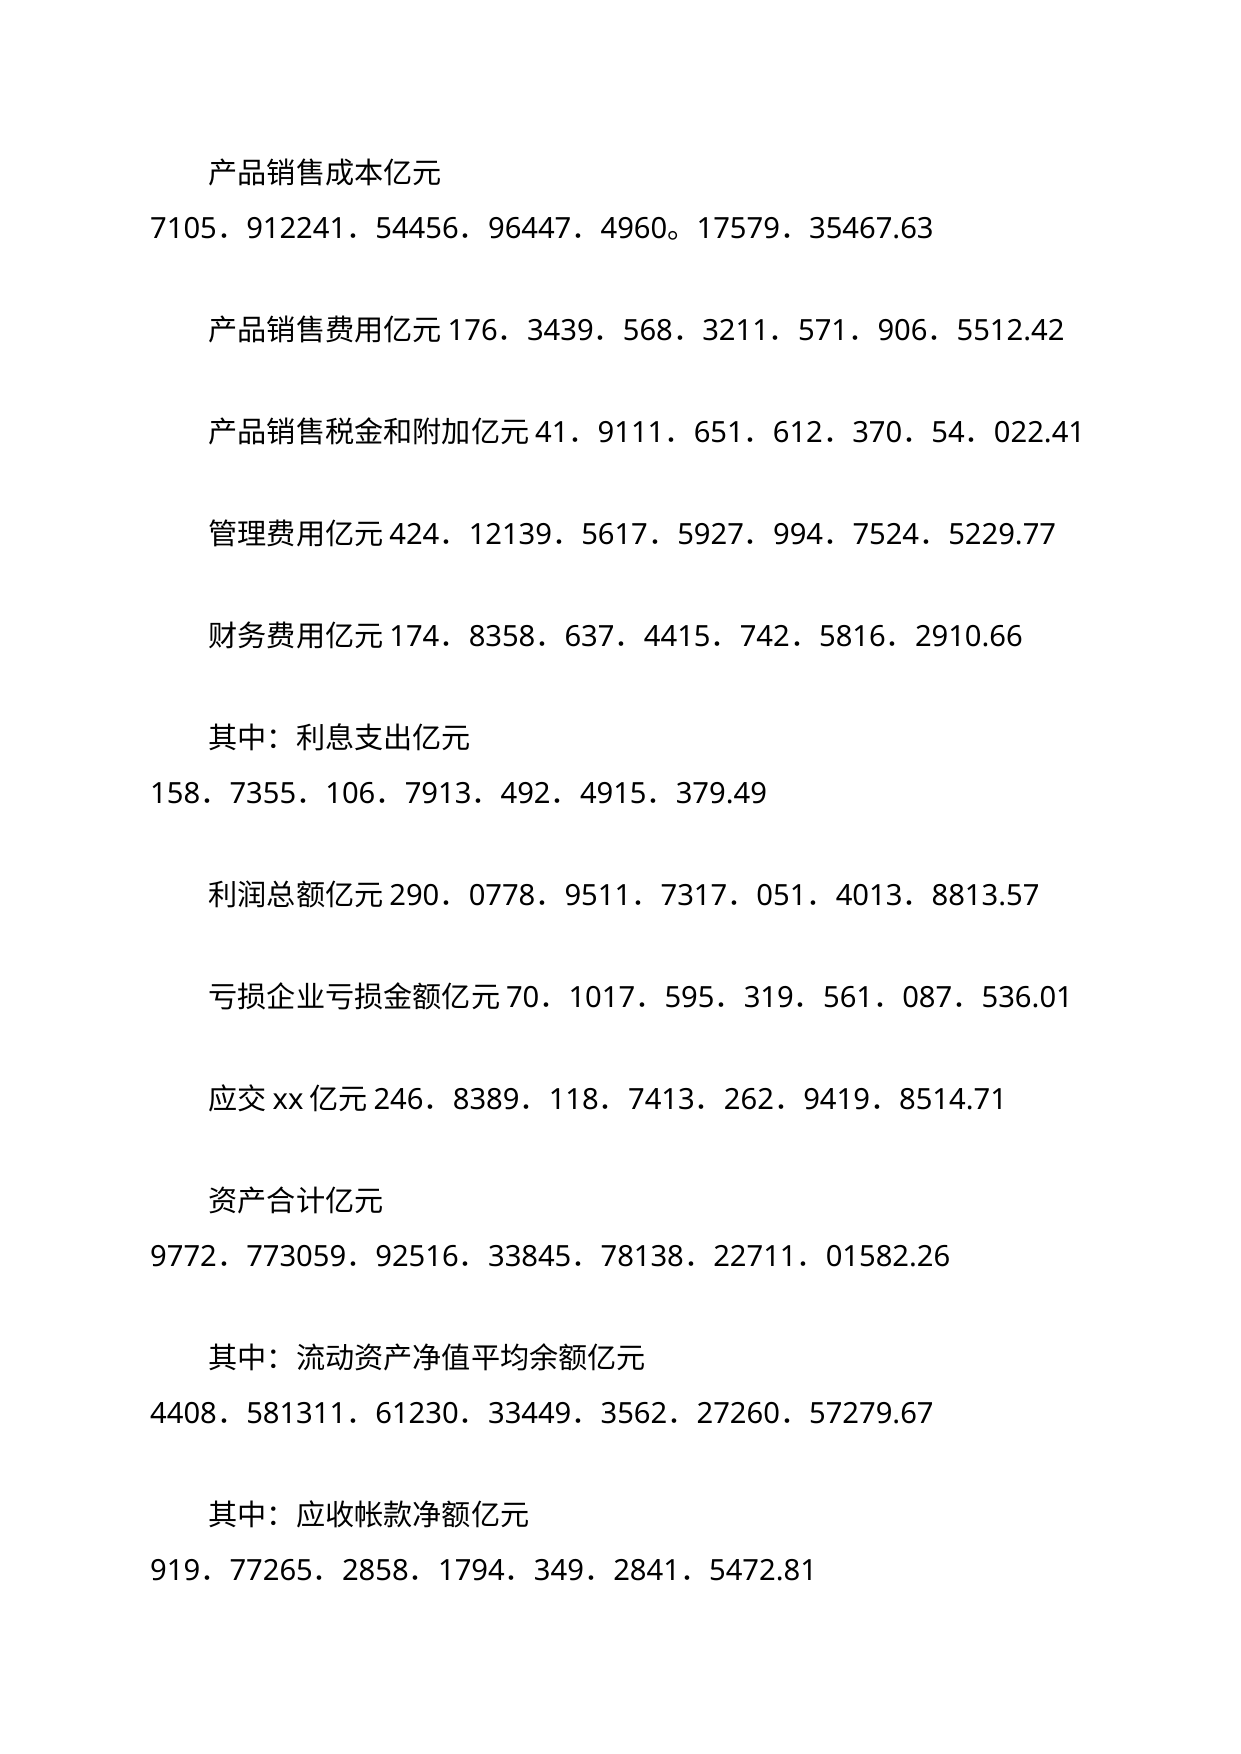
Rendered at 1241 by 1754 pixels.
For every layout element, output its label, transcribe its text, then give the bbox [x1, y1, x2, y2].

text 产品销售费用亿元176．3439．568．3211．571．906．5512.42 [150, 307, 1090, 349]
text 应交xx亿元246．8389．118．7413．262．9419．8514.71 [150, 1076, 1090, 1118]
text 产品销售成本亿元7105．912241．54456．96447．4960。17579．35467.63 [150, 150, 1090, 247]
text 利润总额亿元290．0778．9511．7317．051．4013．8813.57 [150, 872, 1090, 914]
text 其中：流动资产净值平均余额亿元4408．581311．61230．33449．3562．27260．57279.67 [150, 1334, 1090, 1432]
text 亏损企业亏损金额亿元70．1017．595．319．561．087．536.01 [150, 974, 1090, 1016]
text 资产合计亿元9772．773059．92516．33845．78138．22711．01582.26 [150, 1178, 1090, 1275]
text 管理费用亿元424．12139．5617．5927．994．7524．5229.77 [150, 511, 1090, 553]
text 财务费用亿元174．8358．637．4415．742．5816．2910.66 [150, 613, 1090, 655]
text 产品销售税金和附加亿元41．9111．651．612．370．54．022.41 [150, 409, 1090, 451]
text 其中：应收帐款净额亿元919．77265．2858．1794．349．2841．5472.81 [150, 1491, 1090, 1589]
text 其中：利息支出亿元158．7355．106．7913．492．4915．379.49 [150, 715, 1090, 812]
